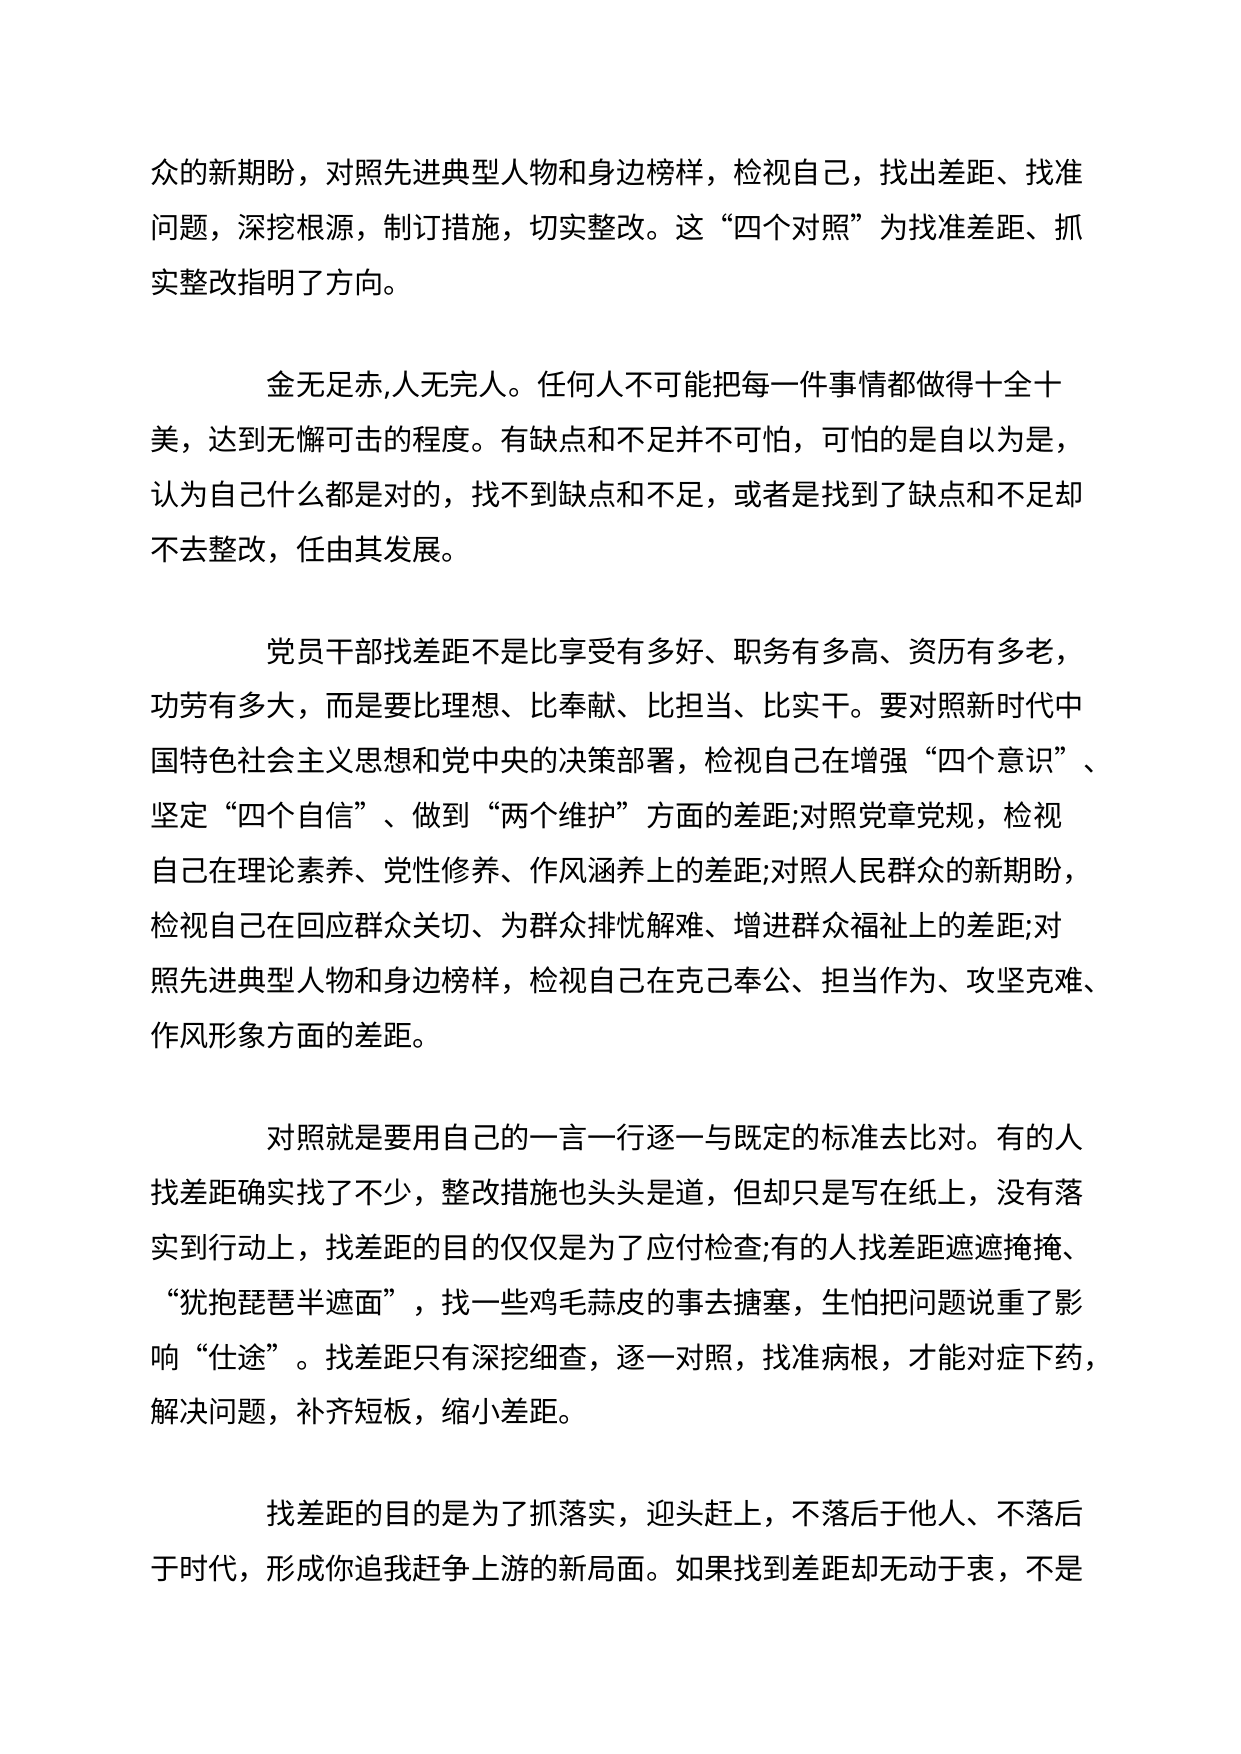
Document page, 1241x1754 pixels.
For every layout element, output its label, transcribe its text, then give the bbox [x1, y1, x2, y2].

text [150, 150, 1090, 302]
text 金无足赤,人无完人。任何人不可能把每一件事情都做得十全十美，达到无懈可击的程度。有缺点和不足并不可怕，可怕的是自以为是，认为自己什么都是对的，找不到缺点和不足，或者是找到了缺点和不足却不去整改，任由其发展。 [150, 362, 1090, 569]
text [150, 1491, 1090, 1588]
text 党员干部找差距不是比享受有多好、职务有多高、资历有多老，功劳有多大，而是要比理想、比奉献、比担当、比实干。要对照新时代中国特色社会主义思想和党中央的决策部署，检视自己在增强“四个意识”、坚定“四个自信”、做到“两个维护”方面的差距;对照党章党规，检视自己在理论素养、党性修养、作风涵养上的差距;对照人民群众的新期盼，检视自己在回应群众关切、为群众排忧解难、增进群众福祉上的差距;对照先进典型人物和身边榜样，检视自己在克己奉公、担当作为、攻坚克难、作风形象方面的差距。 [150, 628, 1090, 1055]
text 对照就是要用自己的一言一行逐一与既定的标准去比对。有的人找差距确实找了不少，整改措施也头头是道，但却只是写在纸上，没有落实到行动上，找差距的目的仅仅是为了应付检查;有的人找差距遮遮掩掩、“犹抱琵琶半遮面”，找一些鸡毛蒜皮的事去搪塞，生怕把问题说重了影响“仕途”。找差距只有深挖细查，逐一对照，找准病根，才能对症下药，解决问题，补齐短板，缩小差距。 [150, 1114, 1090, 1431]
